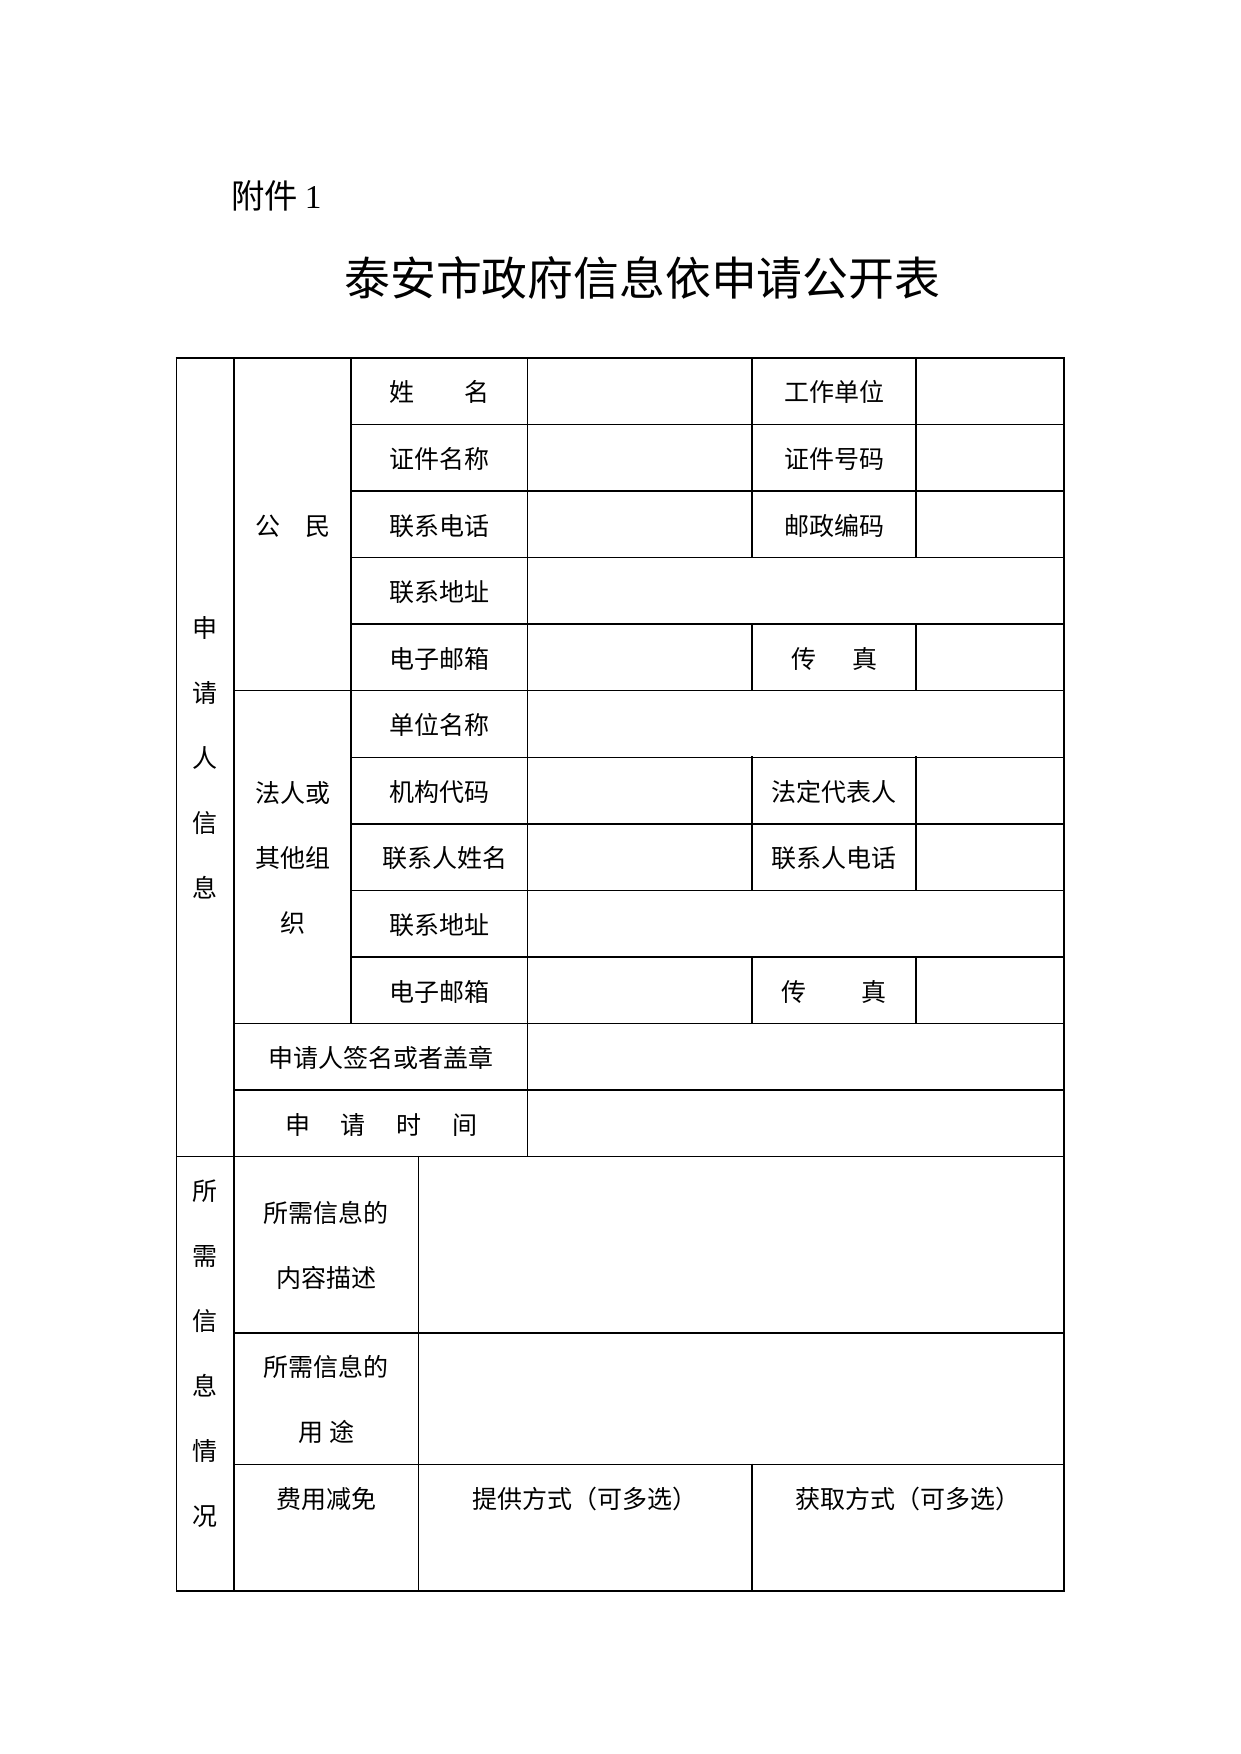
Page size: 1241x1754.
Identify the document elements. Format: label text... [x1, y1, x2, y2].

table_cell 电子邮箱 [352, 958, 527, 1023]
table_cell 法定代表人 [753, 758, 915, 823]
table_cell 联系地址 [352, 891, 527, 956]
table_cell 联系人姓名 [352, 825, 527, 889]
table_cell 联系电话 [352, 492, 527, 557]
table_header 申 请 人 信 息 [177, 359, 233, 1156]
table_cell 所需信息的 内容描述 [235, 1157, 418, 1332]
table_cell [419, 1334, 1063, 1463]
table_cell 机构代码 [352, 758, 527, 823]
table_cell 传 真 [753, 958, 915, 1023]
table_cell [528, 558, 1063, 623]
table_cell 申请人签名或者盖章 [235, 1024, 527, 1089]
table_cell [917, 492, 1063, 557]
table_cell [528, 891, 1063, 956]
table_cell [419, 1465, 751, 1590]
table_cell [528, 758, 751, 823]
table_cell 联系地址 [352, 558, 527, 623]
table_cell [528, 625, 751, 690]
table_cell 证件名称 [352, 425, 527, 490]
table_cell 电子邮箱 [352, 625, 527, 690]
table_cell [528, 691, 1063, 756]
table_cell [528, 425, 751, 490]
table_cell [528, 958, 751, 1023]
table_cell 传 真 [753, 625, 915, 690]
table_cell 所需信息的 用 途 [235, 1334, 418, 1463]
table_cell [917, 958, 1063, 1023]
table_cell 申 请 时 间 [235, 1091, 527, 1156]
table_header 公 民 [235, 359, 350, 690]
table_cell 单位名称 [352, 691, 527, 756]
table_cell 证件号码 [753, 425, 915, 490]
table_cell 法人或 其他组织 [235, 691, 350, 1023]
table_cell [917, 625, 1063, 690]
table_cell [528, 1024, 1063, 1089]
table_cell 邮政编码 [753, 492, 915, 557]
text 泰安市政府信息依申请公开表 [187, 227, 1053, 324]
table_cell [528, 1091, 1063, 1156]
table_cell 所 需 信 息 情 况 [177, 1157, 233, 1590]
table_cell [753, 1465, 1063, 1590]
table_cell [419, 1157, 1063, 1332]
table_header 姓 名 [352, 359, 527, 423]
table_cell [917, 825, 1063, 889]
table_cell 联系人电话 [753, 825, 915, 889]
table_cell [528, 825, 751, 889]
table_header 工作单位 [753, 359, 915, 423]
table_header [917, 359, 1063, 423]
table_cell 费用减免 □否 □申请 提供相关证明 [235, 1465, 418, 1590]
table_cell [528, 492, 751, 557]
table_header [528, 359, 751, 423]
text 附件1 [187, 162, 1053, 227]
table_cell [917, 758, 1063, 823]
table_cell [917, 425, 1063, 490]
